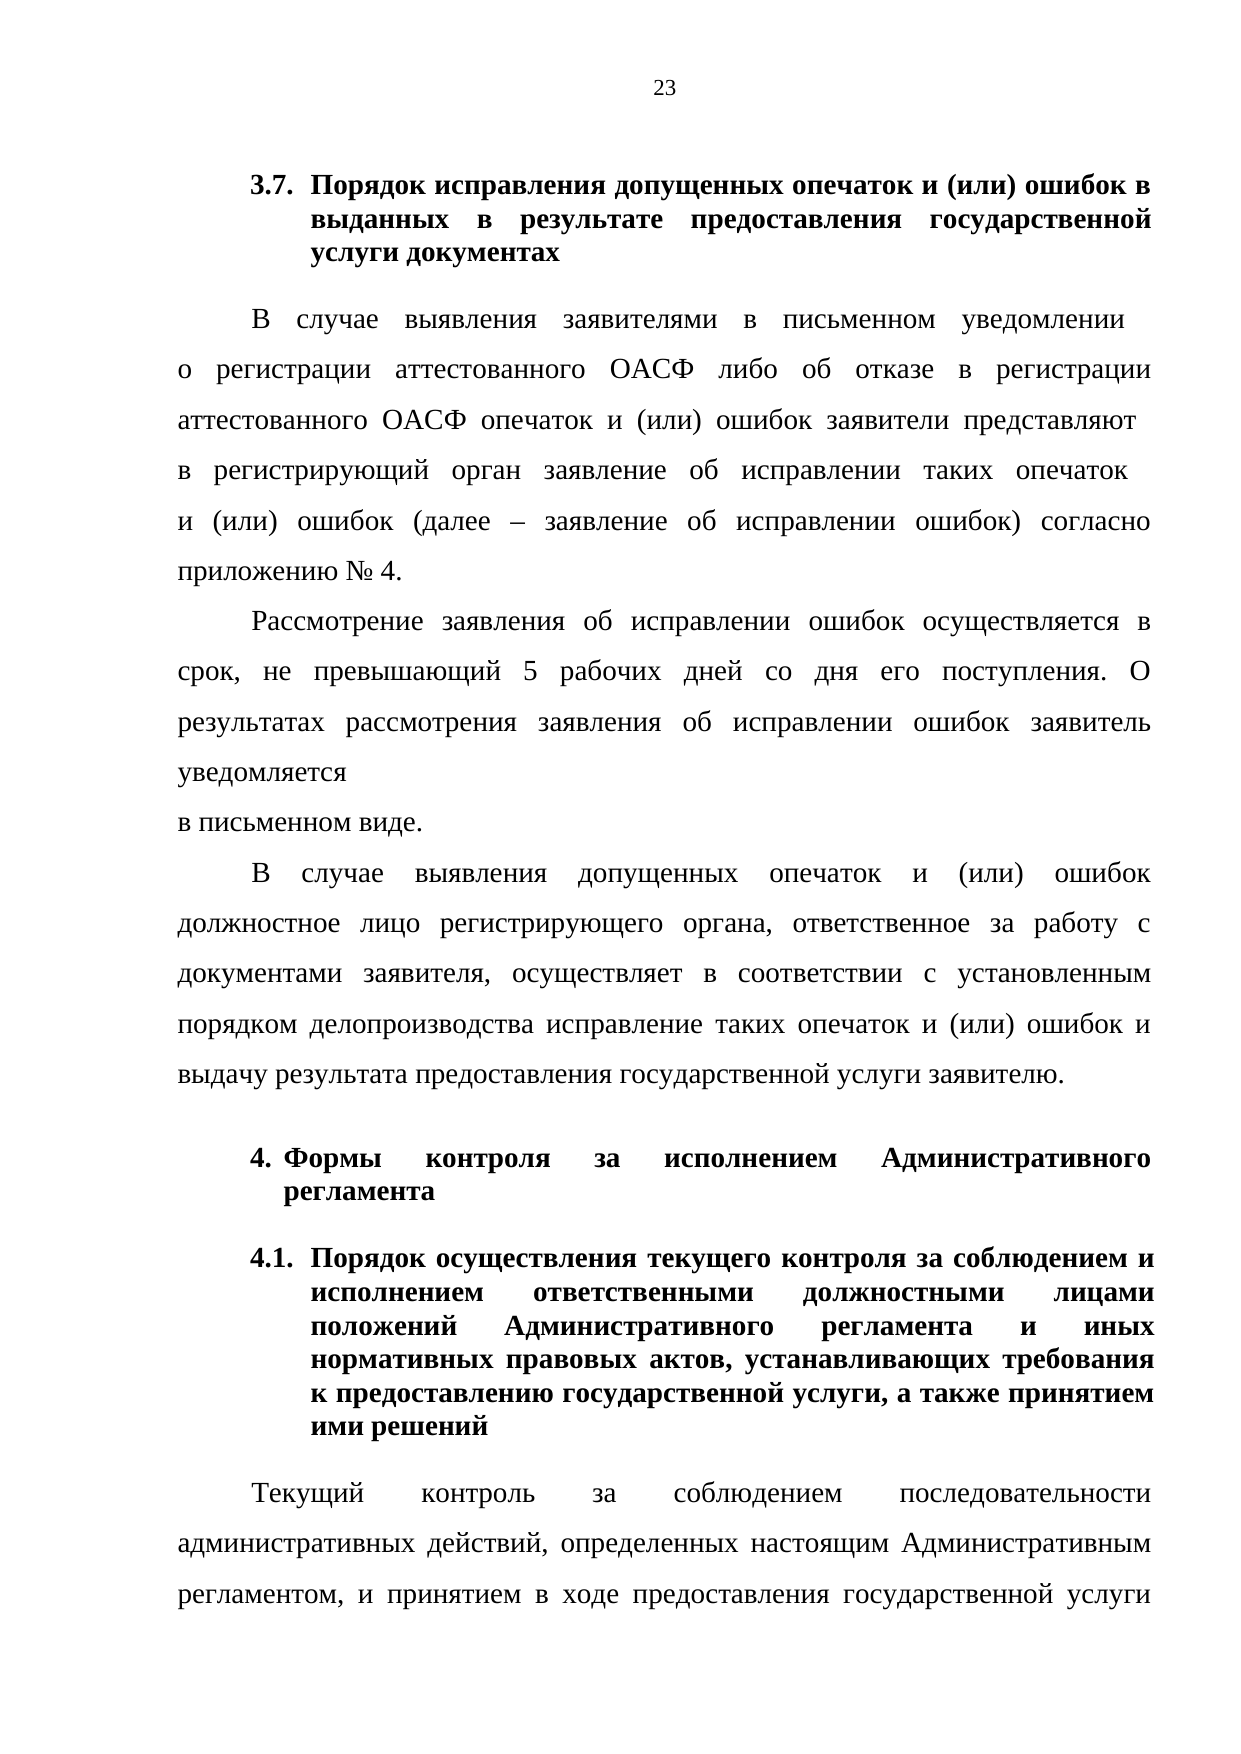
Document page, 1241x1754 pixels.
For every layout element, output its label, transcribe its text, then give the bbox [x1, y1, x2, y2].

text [177, 1475, 1152, 1609]
text В случае выявления заявителями в письменном уведомлении о регистрации аттестованного ОАСФ либо об отказе в регистрации аттестованного ОАСФ опечаток и (или) ошибок заявители представляют в регистрирующий орган заявление об исправлении таких опечаток и (или) ошибок (далее – заявление об исправлении ошибок) согласно приложению № 4. [177, 301, 1152, 586]
text Рассмотрение заявления об исправлении ошибок осуществляется в срок, не превышающий 5 рабочих дней со дня его поступления. О результатах рассмотрения заявления об исправлении ошибок заявитель уведомляется в письменном виде. [177, 603, 1152, 838]
table_header Порядок исправления допущенных опечаток и (или) ошибок в выданных в результате предоставления государственной услуги документах [310, 167, 1157, 268]
text В случае выявления допущенных опечаток и (или) ошибок должностное лицо регистрирующего органа, ответственное за работу с документами заявителя, осуществляет в соответствии с установленным порядком делопроизводства исправление таких опечаток и (или) ошибок и выдачу результата предоставления государственной услуги заявителю. [177, 855, 1152, 1089]
table_header 4.1. [177, 1241, 310, 1442]
table_header Порядок осуществления текущего контроля за соблюдением и исполнением ответственными должностными лицами положений Административного регламента и иных нормативных правовых актов, устанавливающих требования к предоставлению государственной услуги, а также принятием ими решений [310, 1241, 1167, 1442]
table_header 3.7. [177, 167, 310, 268]
table_header 4. [177, 1140, 283, 1207]
table_header Формы контроля за исполнением Административного регламента [283, 1140, 1167, 1207]
